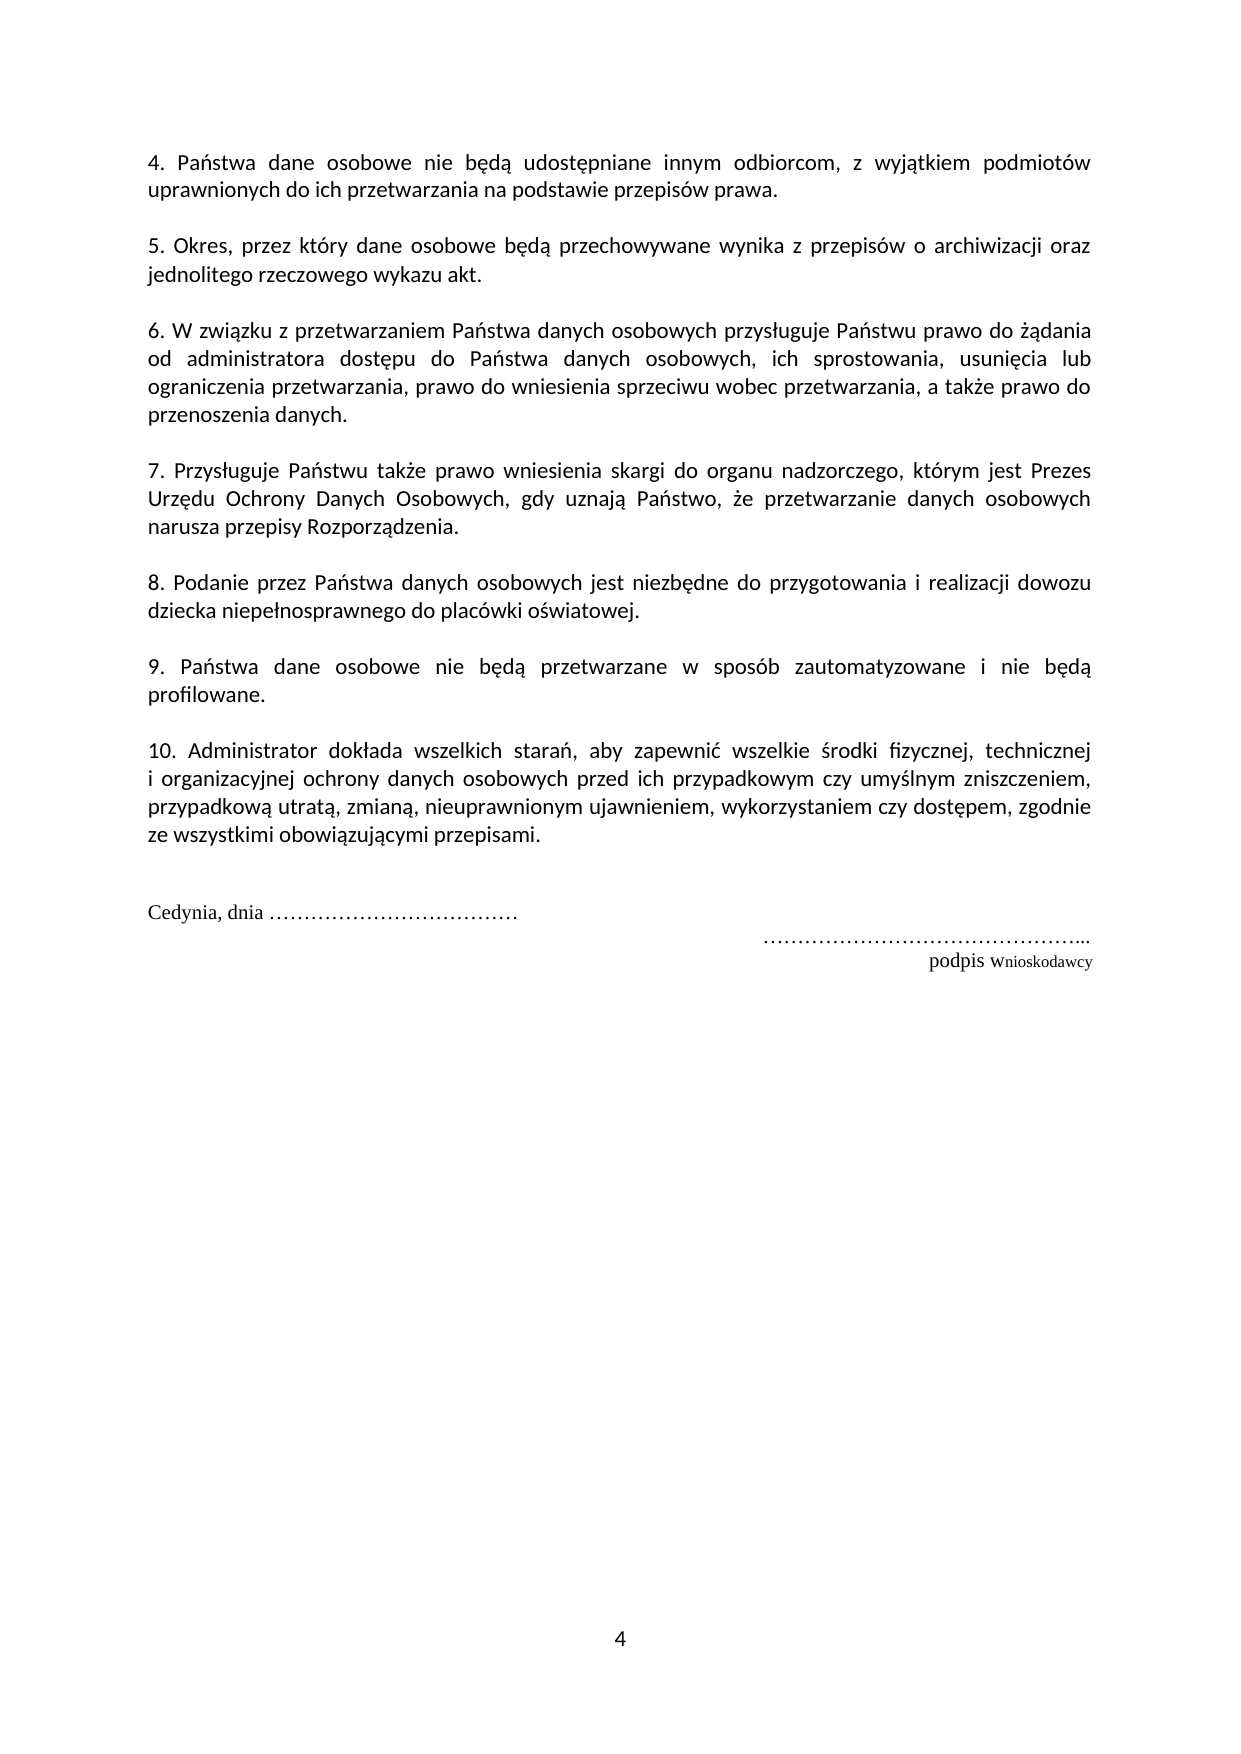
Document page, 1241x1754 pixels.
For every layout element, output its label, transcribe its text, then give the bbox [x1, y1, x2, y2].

text podpis wnioskodawcy [148, 948, 1093, 972]
text 10. Administrator dokłada wszelkich starań, aby zapewnić wszelkie środki fizycznej, technicznej i organizacyjnej ochrony danych osobowych przed ich przypadkowym czy umyślnym zniszczeniem, przypadkową utratą, zmianą, nieuprawnionym ujawnieniem, wykorzystaniem czy dostępem, zgodnie ze wszystkimi obowiązującymi przepisami. [148, 736, 1093, 848]
text 6. W związku z przetwarzaniem Państwa danych osobowych przysługuje Państwu prawo do żądania od administratora dostępu do Państwa danych osobowych, ich sprostowania, usunięcia lub ograniczenia przetwarzania, prawo do wniesienia sprzeciwu wobec przetwarzania, a także prawo do przenoszenia danych. [148, 316, 1093, 428]
text Cedynia, dnia ……………………………… [148, 900, 1093, 924]
text 7. Przysługuje Państwu także prawo wniesienia skargi do organu nadzorczego, którym jest Prezes Urzędu Ochrony Danych Osobowych, gdy uznają Państwo, że przetwarzanie danych osobowych narusza przepisy Rozporządzenia. [148, 456, 1093, 540]
text ………………………………………... [148, 924, 1093, 948]
text 8. Podanie przez Państwa danych osobowych jest niezbędne do przygotowania i realizacji dowozu dziecka niepełnosprawnego do placówki oświatowej. [148, 568, 1093, 624]
text 5. Okres, przez który dane osobowe będą przechowywane wynika z przepisów o archiwizacji oraz jednolitego rzeczowego wykazu akt. [148, 232, 1093, 288]
text 4. Państwa dane osobowe nie będą udostępniane innym odbiorcom, z wyjątkiem podmiotów uprawnionych do ich przetwarzania na podstawie przepisów prawa. [148, 148, 1093, 204]
text 9. Państwa dane osobowe nie będą przetwarzane w sposób zautomatyzowane i nie będą profilowane. [148, 652, 1093, 708]
